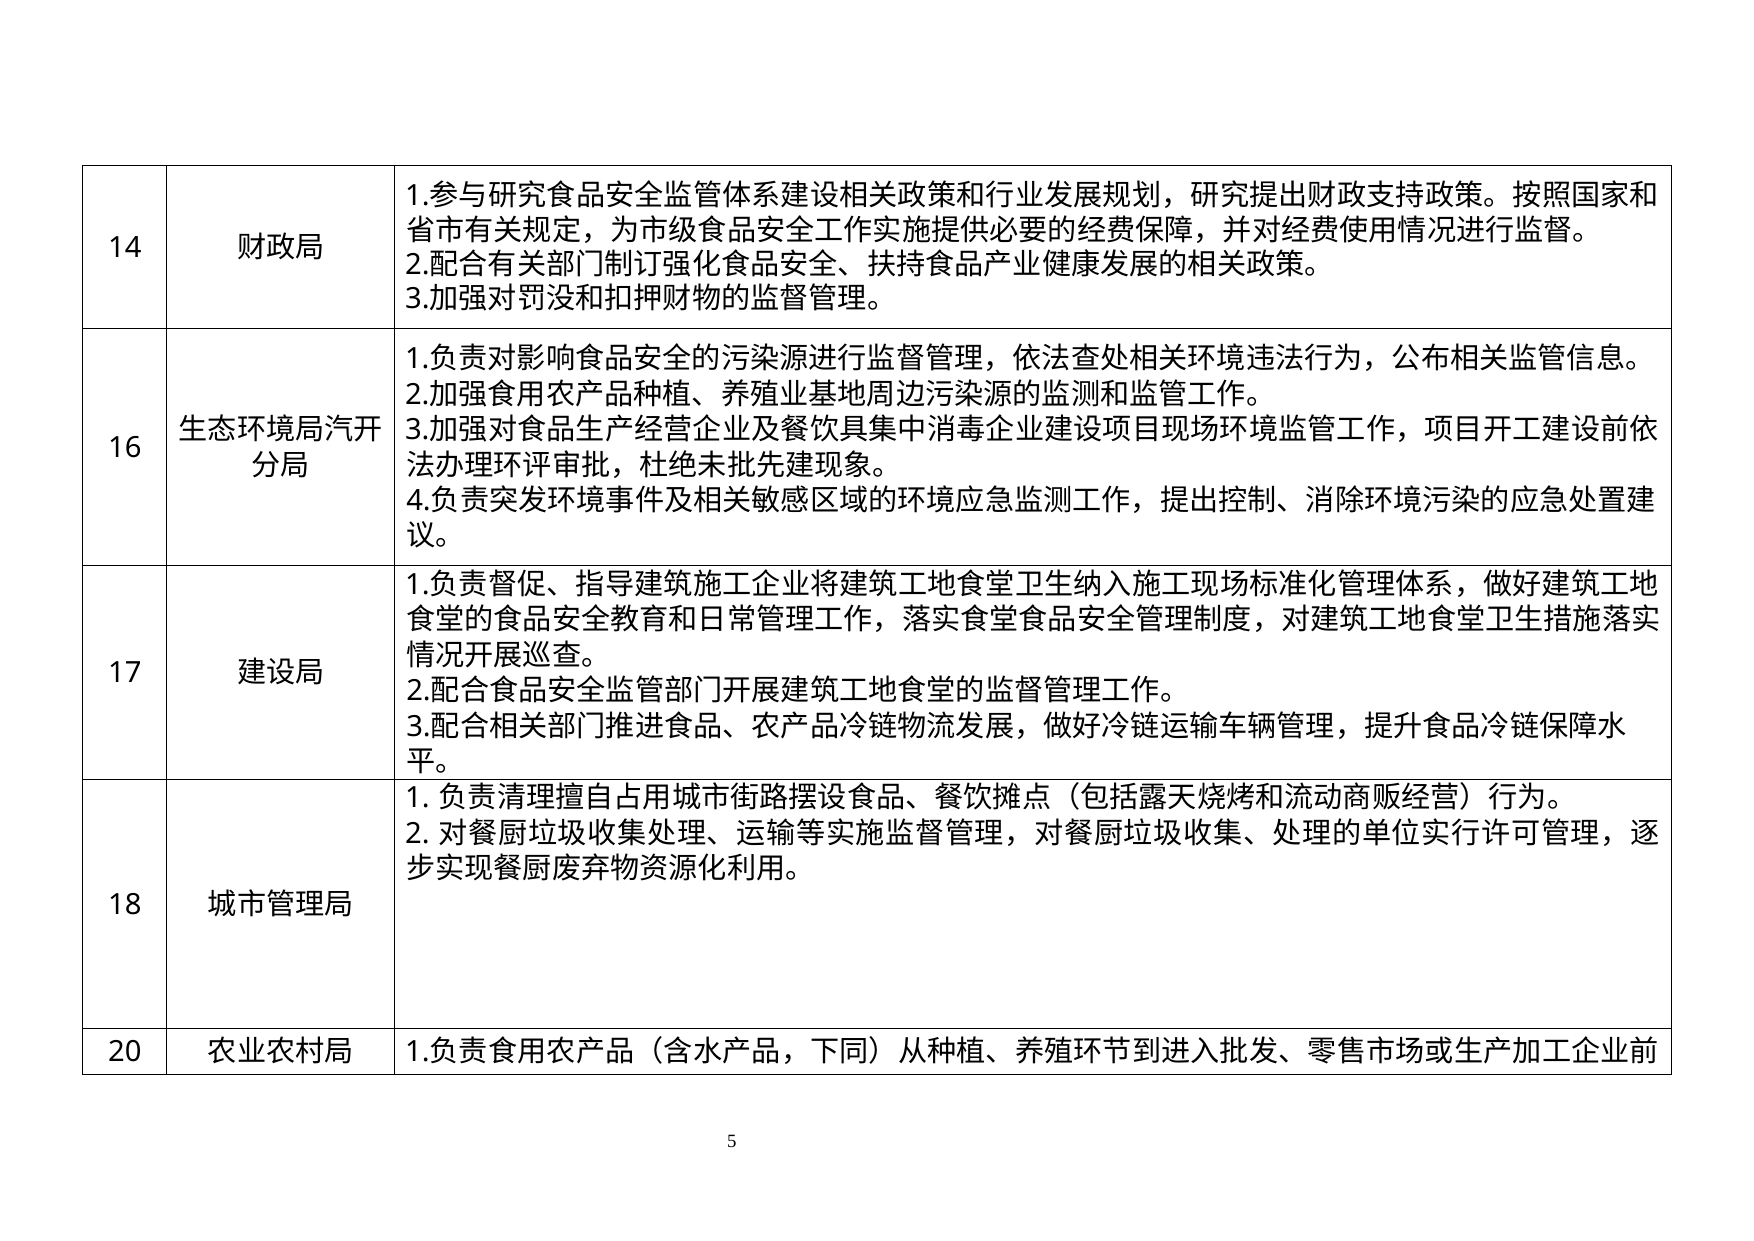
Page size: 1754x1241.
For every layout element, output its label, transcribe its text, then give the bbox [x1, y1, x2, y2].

table_cell 16 [83, 329, 166, 565]
table_cell 1.参与研究食品安全监管体系建设相关政策和行业发展规划，研究提出财政支持政策。按照国家和省市有关规定，为市级食品安全工作实施提供必要的经费保障，并对经费使用情况进行监督。 2.配合有关部门制订强化食品安全、扶持食品产业健康发展的相关政策。 3.加强对罚没和扣押财物的监督管理。 [395, 166, 1671, 327]
table_cell 农业农村局 [167, 1029, 394, 1074]
table_cell 城市管理局 [167, 780, 394, 1027]
table_cell 20 [83, 1029, 166, 1074]
table_cell 1.负责督促、指导建筑施工企业将建筑工地食堂卫生纳入施工现场标准化管理体系，做好建筑工地食堂的食品安全教育和日常管理工作，落实食堂食品安全管理制度，对建筑工地食堂卫生措施落实情况开展巡查。 2.配合食品安全监管部门开展建筑工地食堂的监督管理工作。 3.配合相关部门推进食品、农产品冷链物流发展，做好冷链运输车辆管理，提升食品冷链保障水平。 [395, 566, 1671, 778]
table_cell 生态环境局汽开分局 [167, 329, 394, 565]
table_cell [395, 1029, 1671, 1074]
table_cell 14 [83, 166, 166, 327]
table_cell 1.负责对影响食品安全的污染源进行监督管理，依法查处相关环境违法行为，公布相关监管信息。 2.加强食用农产品种植、养殖业基地周边污染源的监测和监管工作。 3.加强对食品生产经营企业及餐饮具集中消毒企业建设项目现场环境监管工作，项目开工建设前依法办理环评审批，杜绝未批先建现象。 4.负责突发环境事件及相关敏感区域的环境应急监测工作，提出控制、消除环境污染的应急处置建议。 [395, 329, 1671, 565]
table_cell 17 [83, 566, 166, 778]
table_cell 财政局 [167, 166, 394, 327]
table_cell 18 [83, 780, 166, 1027]
table_cell 负责清理擅自占用城市街路摆设食品、餐饮摊点（包括露天烧烤和流动商贩经营）行为。 对餐厨垃圾收集处理、运输等实施监督管理，对餐厨垃圾收集、处理的单位实行许可管理，逐步实现餐厨废弃物资源化利用。 [395, 780, 1671, 1027]
table_cell 建设局 [167, 566, 394, 778]
